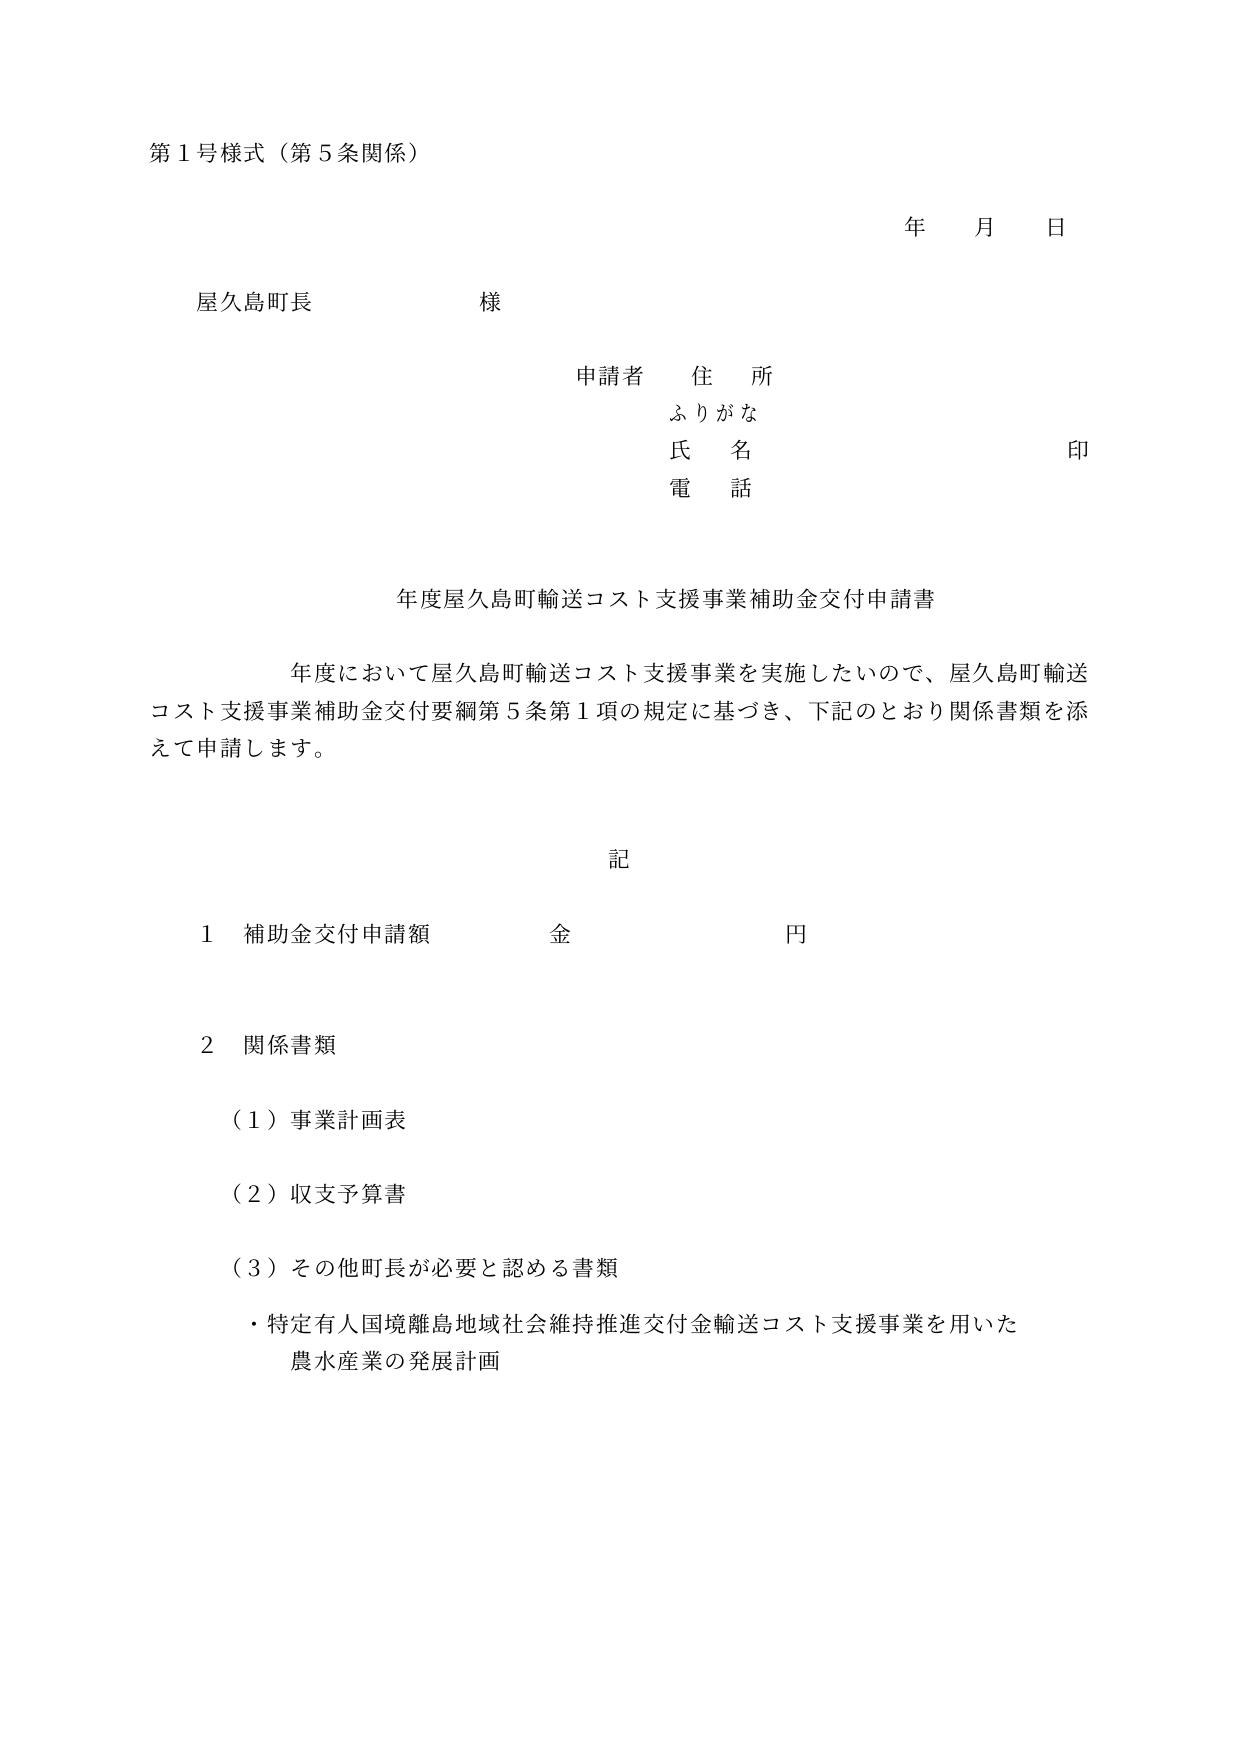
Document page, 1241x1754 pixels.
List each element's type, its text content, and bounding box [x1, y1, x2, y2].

text （１）事業計画表 [196, 1100, 1091, 1137]
text ２ 関係書類 [173, 1026, 1091, 1063]
text （２）収支予算書 [196, 1174, 1091, 1212]
text （３）その他町長が必要と認める書類 [196, 1249, 1091, 1286]
text ふりがな [149, 393, 1091, 431]
text １ 補助金交付申請額 金 円 [173, 914, 1091, 951]
text 年度屋久島町輸送コスト支援事業補助金交付申請書 [149, 579, 1091, 617]
text ・特定有人国境離島地域社会維持推進交付金輸送コスト支援事業を用いた [149, 1304, 1091, 1342]
text 年 月 日 [149, 208, 1068, 245]
text 電話 [149, 468, 1091, 505]
text 氏名 印 [149, 431, 1091, 468]
text 屋久島町長 様 [173, 282, 1091, 319]
text 記 [149, 840, 1091, 877]
text 申請者 住所 [149, 356, 1091, 393]
text 農水産業の発展計画 [220, 1342, 1091, 1379]
text 年度において屋久島町輸送コスト支援事業を実施したいので、屋久島町輸送コスト支援事業補助金交付要綱第５条第１項の規定に基づき、下記のとおり関係書類を添えて申請します。 [149, 654, 1091, 765]
text 第１号様式（第５条関係） [149, 133, 1091, 170]
